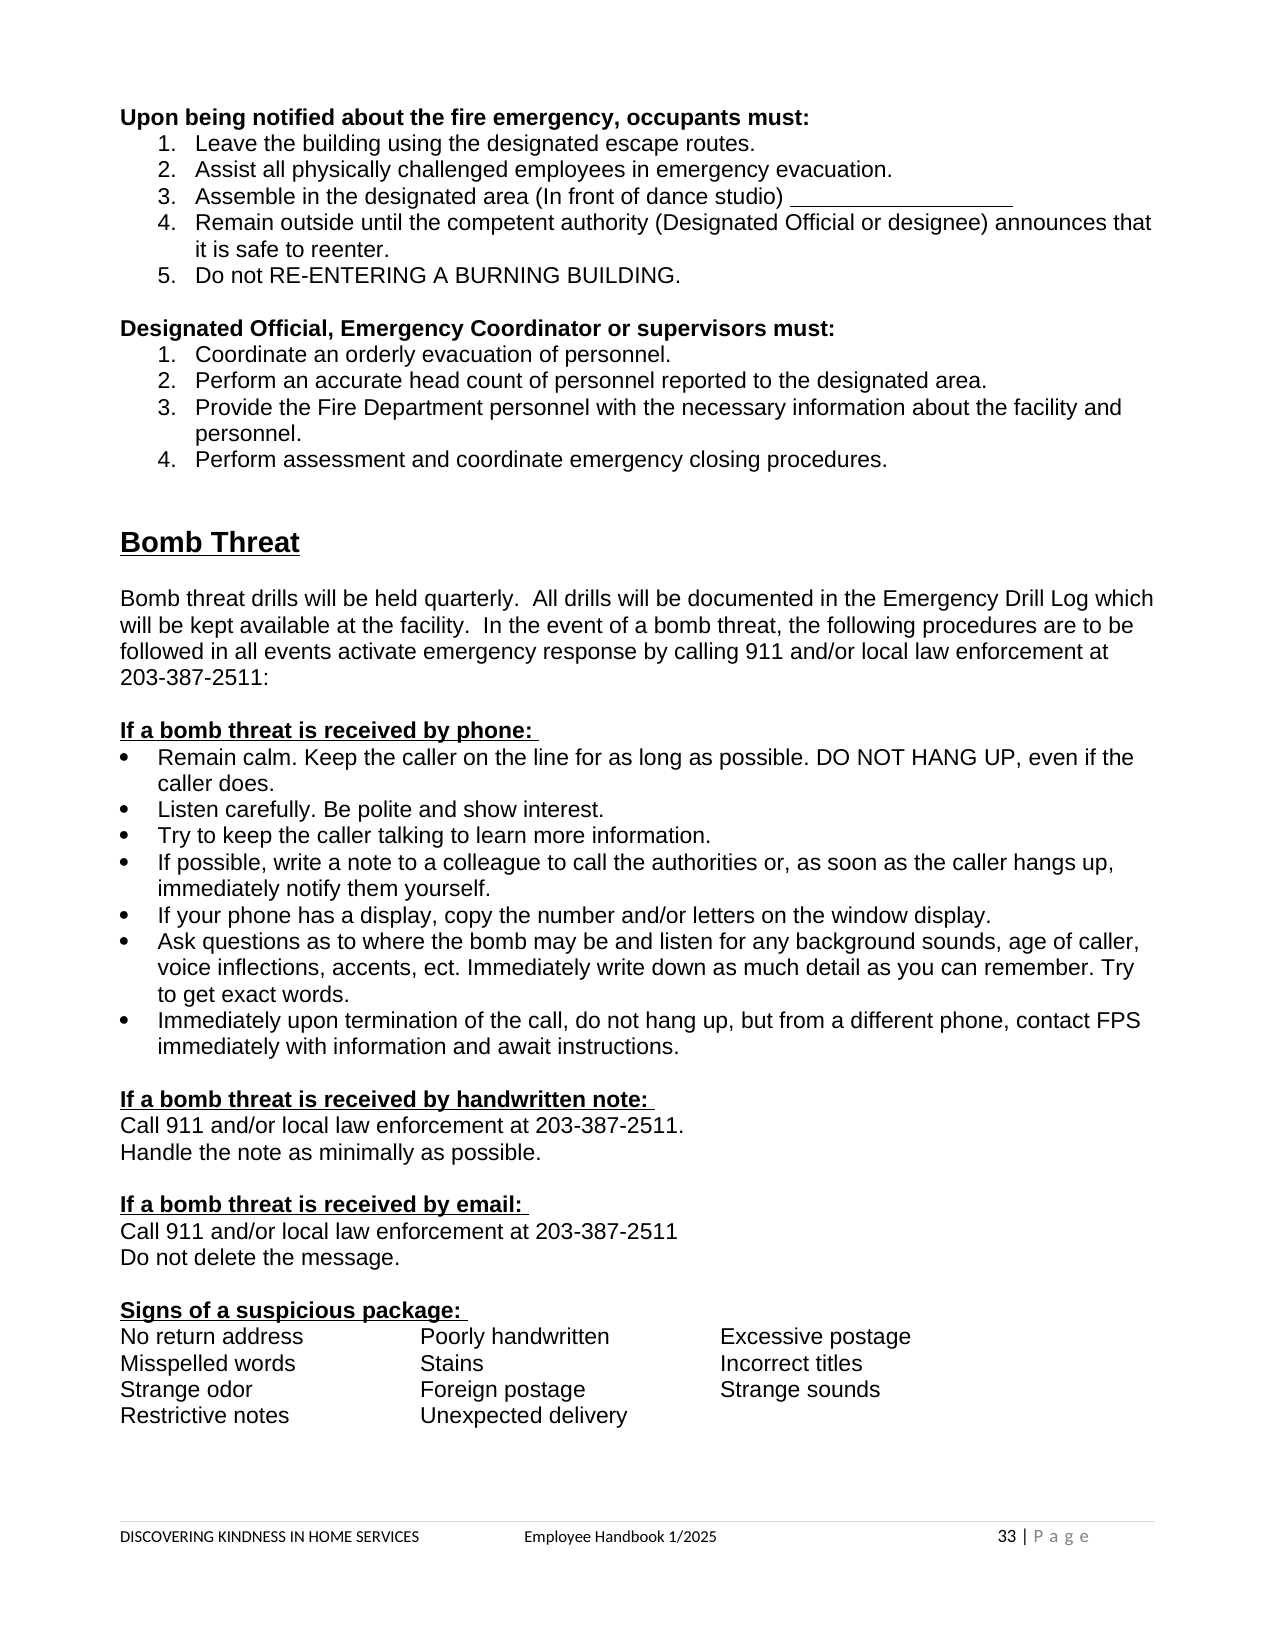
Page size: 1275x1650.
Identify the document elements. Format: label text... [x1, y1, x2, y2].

text Handle the note as minimally as possible. [120, 1139, 1155, 1165]
text Bomb threat drills will be held quarterly. All drills will be documented in the Emergency Drill Log which will be kept available at the facility. In the event of a bomb threat, the following procedures are to be followed in all events activate emergency response by calling 911 and/or local law enforcement at 203-387-2511: [120, 585, 1155, 691]
list Remain outside until the competent authority (Designated Official or designee) announces that it is safe to reenter. [157, 209, 1155, 262]
text Call 911 and/or local law enforcement at 203-387-2511. [120, 1112, 1155, 1139]
list Ask questions as to where the bomb may be and listen for any background sounds, age of caller, voice inflections, accents, ect. Immediately write down as much detail as you can remember. Try to get exact words. [120, 928, 1155, 1007]
list If your phone has a display, copy the number and/or letters on the window display. [120, 902, 1155, 928]
text Misspelled words Stains Incorrect titles [120, 1349, 1155, 1376]
list Listen carefully. Be polite and show interest. [120, 796, 1155, 822]
text Designated Official, Emergency Coordinator or supervisors must: [120, 314, 1155, 341]
list Do not RE-ENTERING A BURNING BUILDING. [157, 262, 1155, 288]
list Perform assessment and coordinate emergency closing procedures. [157, 446, 1155, 473]
text If a bomb threat is received by handwritten note: [120, 1086, 1155, 1112]
text If a bomb threat is received by phone: [120, 717, 1155, 743]
text Do not delete the message. [120, 1244, 1155, 1271]
list If possible, write a note to a colleague to call the authorities or, as soon as the caller hangs up, immediately notify them yourself. [120, 849, 1155, 902]
list Immediately upon termination of the call, do not hang up, but from a different phone, contact FPS immediately with information and await instructions. [120, 1007, 1155, 1060]
list Try to keep the caller talking to learn more information. [120, 822, 1155, 849]
text No return address Poorly handwritten Excessive postage [120, 1323, 1155, 1349]
list Assist all physically challenged employees in emergency evacuation. [157, 156, 1155, 183]
list Remain calm. Keep the caller on the line for as long as possible. DO NOT HANG UP, even if the caller does. [120, 743, 1155, 796]
text Call 911 and/or local law enforcement at 203-387-2511 [120, 1218, 1155, 1244]
text Bomb Threat [120, 525, 1155, 559]
list Coordinate an orderly evacuation of personnel. [157, 341, 1155, 367]
text If a bomb threat is received by email: [120, 1191, 1155, 1218]
text Signs of a suspicious package: [120, 1297, 1155, 1323]
list Provide the Fire Department personnel with the necessary information about the facility and personnel. [157, 394, 1155, 446]
list Leave the building using the designated escape routes. [157, 130, 1155, 156]
text Upon being notified about the fire emergency, occupants must: [120, 104, 1155, 130]
text Restrictive notes Unexpected delivery [120, 1402, 1155, 1429]
list Assemble in the designated area (In front of dance studio) [157, 183, 1155, 209]
text Strange odor Foreign postage Strange sounds [120, 1376, 1155, 1402]
list Perform an accurate head count of personnel reported to the designated area. [157, 367, 1155, 394]
